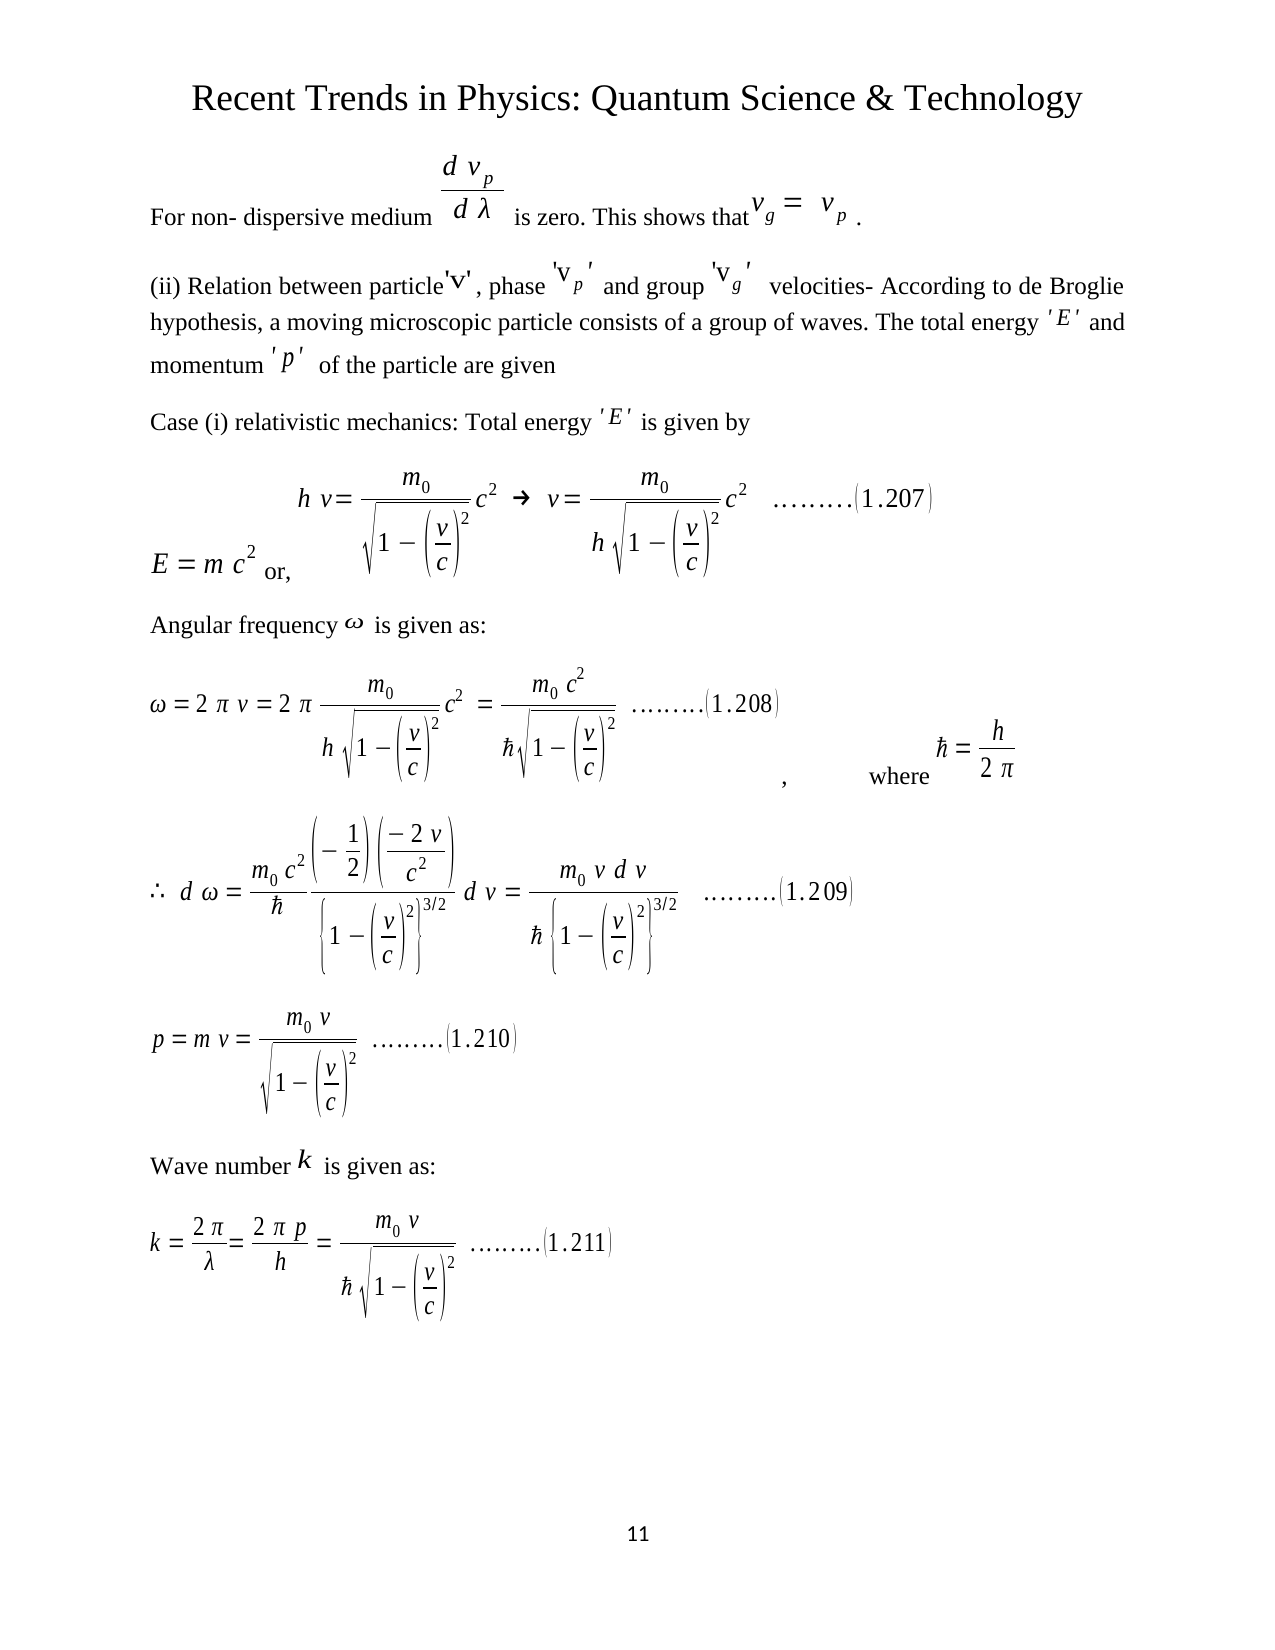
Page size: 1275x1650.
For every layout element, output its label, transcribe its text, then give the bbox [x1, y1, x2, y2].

text , where [150, 664, 1125, 790]
text Angular frequency is given as: [150, 610, 1125, 639]
text or, [150, 461, 1125, 585]
text Case (i) relativistic mechanics: Total energy is given by [150, 404, 1125, 436]
text For non- dispersive medium is zero. This shows that . [150, 150, 1125, 230]
text (ii) Relation between particle, phase and group velocities- According to de Broglie hypothesis, a moving microscopic particle consists of a group of waves. The total energy and momentum of the particle are given [150, 256, 1125, 379]
text Wave number is given as: [150, 1145, 1125, 1180]
